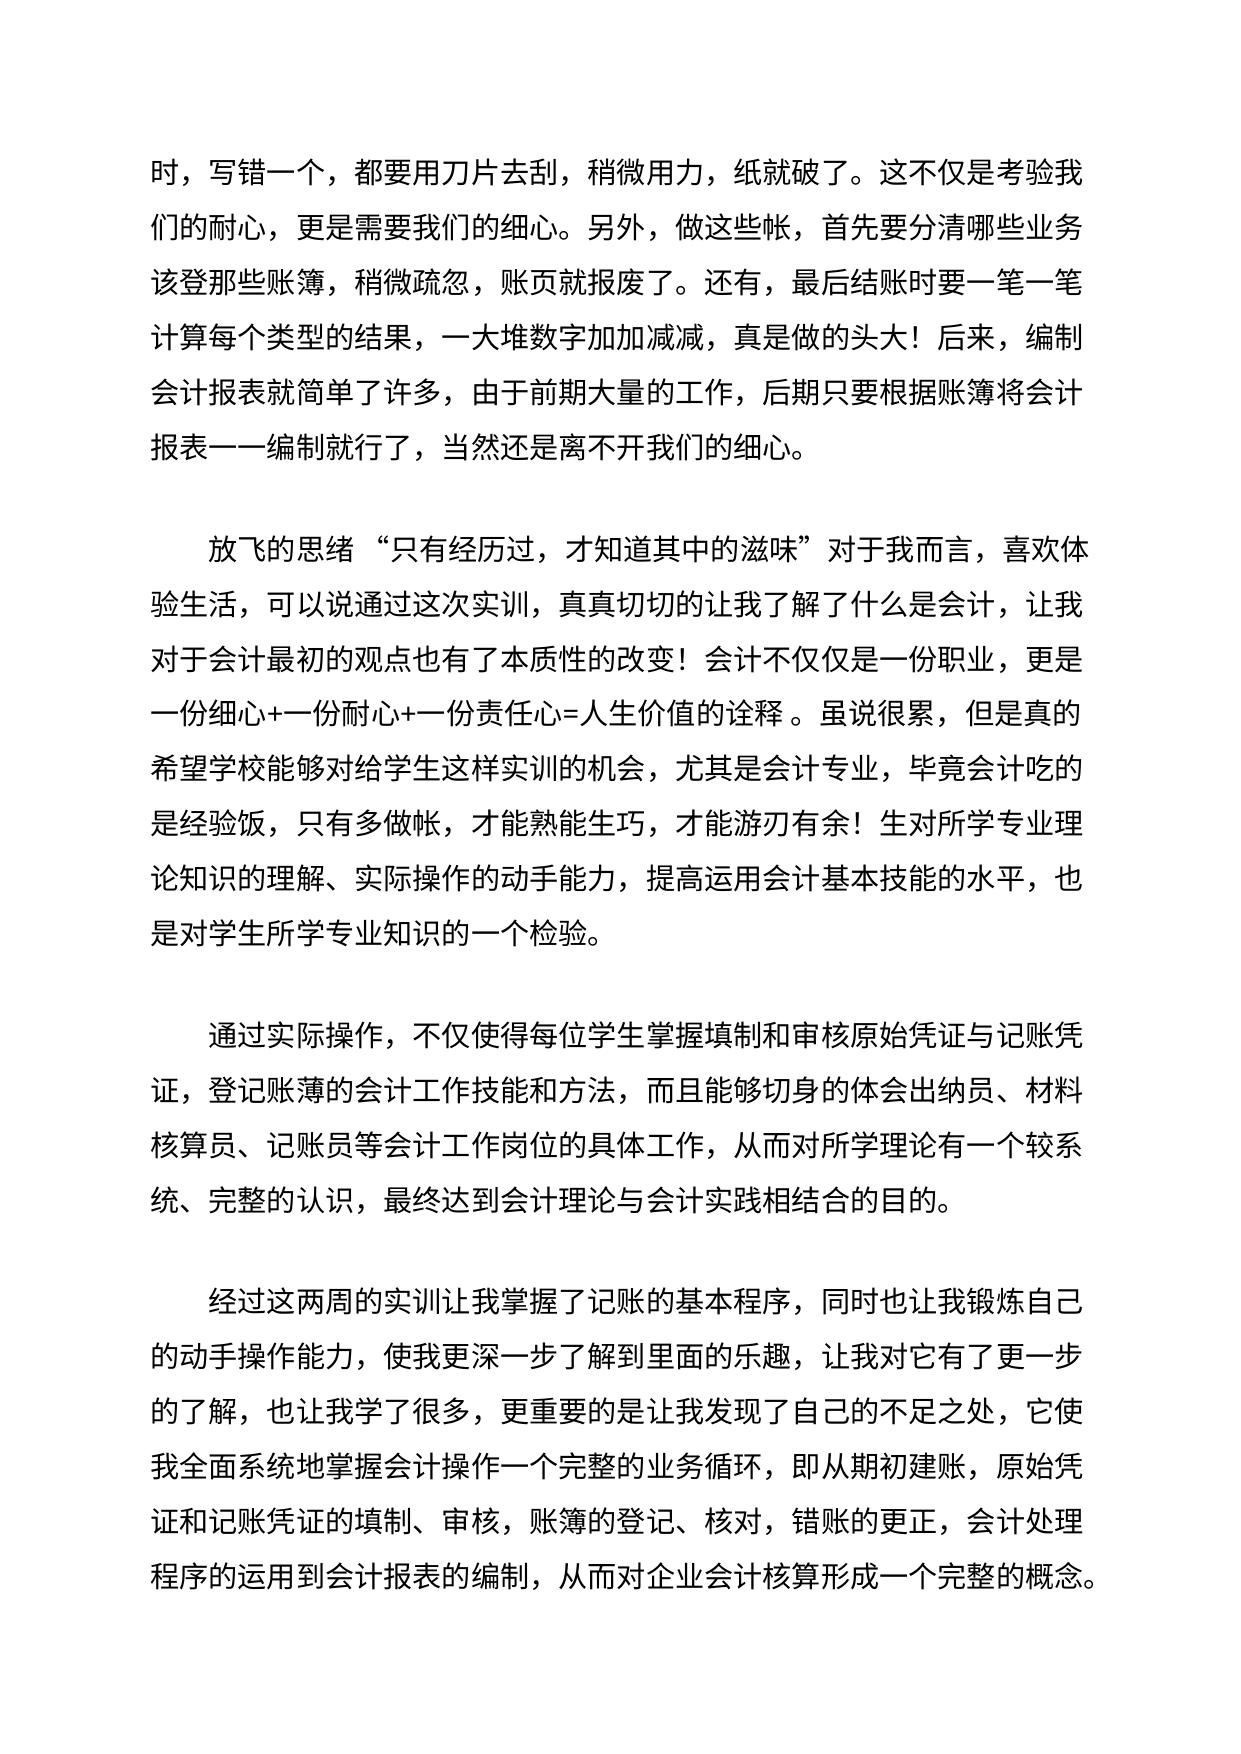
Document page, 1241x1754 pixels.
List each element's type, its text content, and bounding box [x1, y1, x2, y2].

text 通过实际操作，不仅使得每位学生掌握填制和审核原始凭证与记账凭证，登记账薄的会计工作技能和方法，而且能够切身的体会出纳员、材料核算员、记账员等会计工作岗位的具体工作，从而对所学理论有一个较系统、完整的认识，最终达到会计理论与会计实践相结合的目的。 [150, 1012, 1090, 1219]
text 放飞的思绪 “只有经历过，才知道其中的滋味”对于我而言，喜欢体验生活，可以说通过这次实训，真真切切的让我了解了什么是会计，让我对于会计最初的观点也有了本质性的改变！会计不仅仅是一份职业，更是一份细心+一份耐心+一份责任心=人生价值的诠释 。虽说很累，但是真的希望学校能够对给学生这样实训的机会，尤其是会计专业，毕竟会计吃的是经验饭，只有多做帐，才能熟能生巧，才能游刃有余！生对所学专业理论知识的理解、实际操作的动手能力，提高运用会计基本技能的水平，也是对学生所学专业知识的一个检验。 [150, 526, 1090, 953]
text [150, 150, 1090, 467]
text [150, 1279, 1090, 1596]
